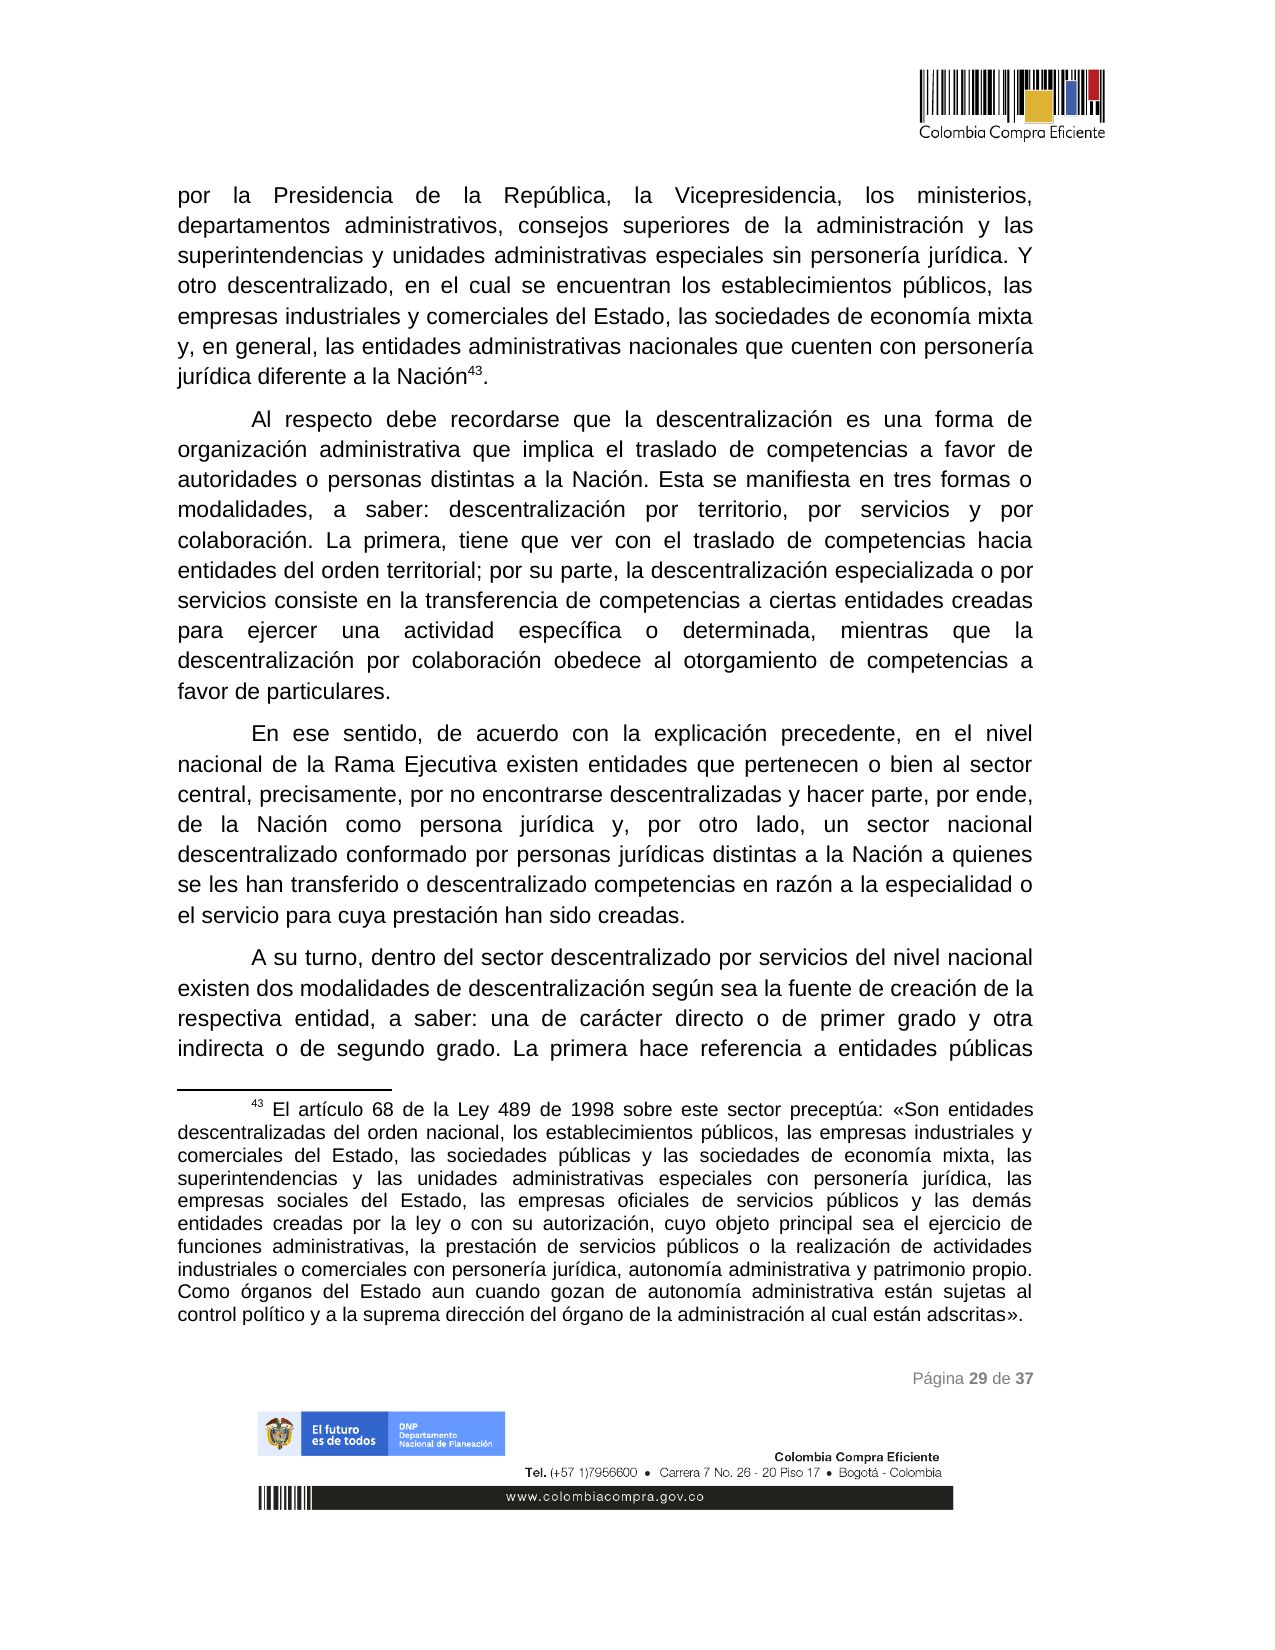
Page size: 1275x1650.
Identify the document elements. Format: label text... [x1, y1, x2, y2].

text Al respecto debe recordarse que la descentralización es una forma de organización administrativa que implica el traslado de competencias a favor de autoridades o personas distintas a la Nación. Esta se manifiesta en tres formas o modalidades, a saber: descentralización por territorio, por servicios y por colaboración. La primera, tiene que ver con el traslado de competencias hacia entidades del orden territorial; por su parte, la descentralización especializada o por servicios consiste en la transferencia de competencias a ciertas entidades creadas para ejercer una actividad específica o determinada, mientras que la descentralización por colaboración obedece al otorgamiento de competencias a favor de particulares. [177, 406, 1034, 704]
picture [257, 1411, 954, 1510]
text En ese sentido, de acuerdo con la explicación precedente, en el nivel nacional de la Rama Ejecutiva existen entidades que pertenecen o bien al sector central, precisamente, por no encontrarse descentralizadas y hacer parte, por ende, de la Nación como persona jurídica y, por otro lado, un sector nacional descentralizado conformado por personas jurídicas distintas a la Nación a quienes se les han transferido o descentralizado competencias en razón a la especialidad o el servicio para cuya prestación han sido creadas. [177, 720, 1034, 928]
picture [911, 63, 1112, 145]
text A su turno, dentro del sector descentralizado por servicios del nivel nacional existen dos modalidades de descentralización según sea la fuente de creación de la respectiva entidad, a saber: una de carácter directo o de primer grado y otra indirecta o de segundo grado. La primera hace referencia a entidades públicas descentralizadas nacionales cuya creación ha correspondido directamente al Estado, trátese del Congreso de la República o del Gobierno Nacional, según sea el caso, a través de la ley formal o material. [177, 944, 1034, 1061]
